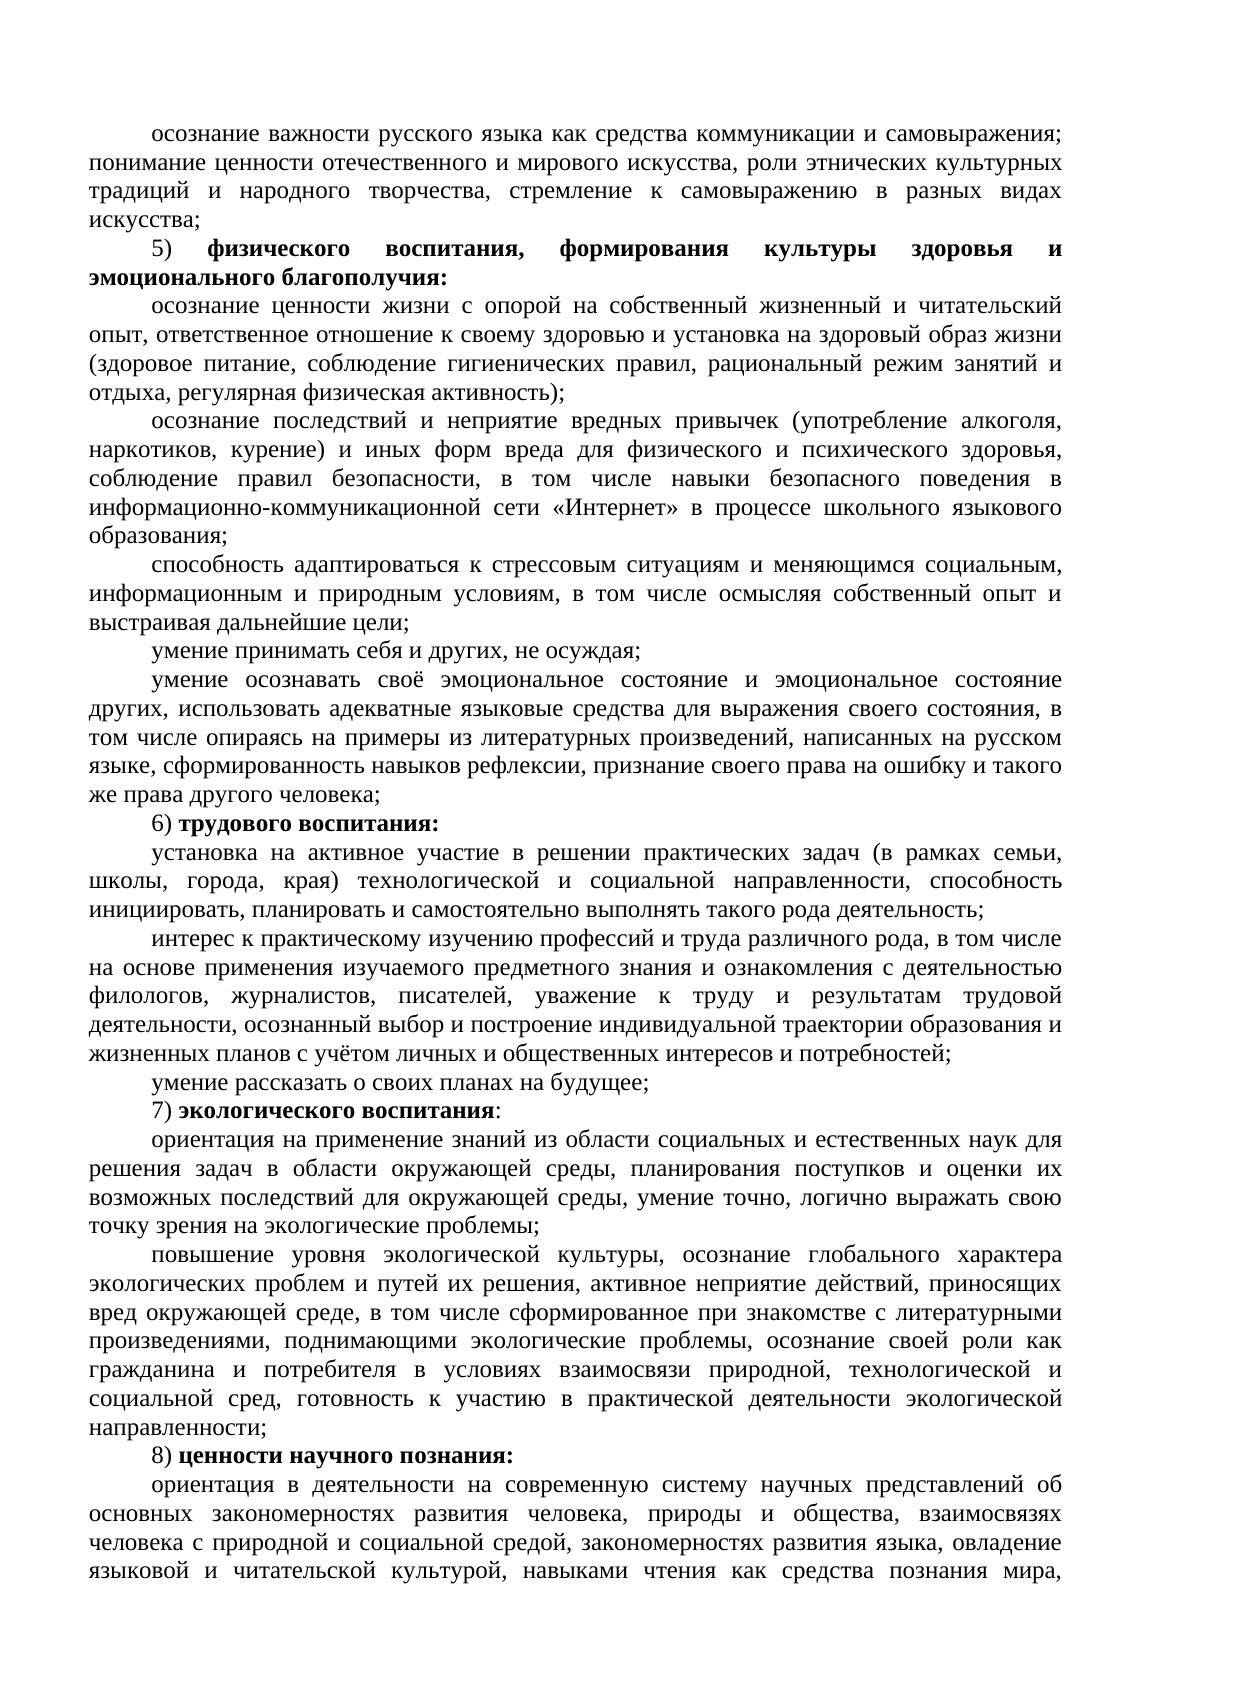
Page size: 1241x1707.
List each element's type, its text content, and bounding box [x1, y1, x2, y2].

text осознание последствий и неприятие вредных привычек (употребление алкоголя, наркотиков, курение) и иных форм вреда для физического и психического здоровья, соблюдение правил безопасности, в том числе навыки безопасного поведения в информационно-коммуникационной сети «Интернет» в процессе школьного языкового образования; [89, 406, 1063, 549]
text интерес к практическому изучению профессий и труда различного рода, в том числе на основе применения изучаемого предметного знания и ознакомления с деятельностью филологов, журналистов, писателей, уважение к труду и результатам трудовой деятельности, осознанный выбор и построение индивидуальной траектории образования и жизненных планов с учётом личных и общественных интересов и потребностей; [89, 923, 1063, 1067]
text умение осознавать своё эмоциональное состояние и эмоциональное состояние других, использовать адекватные языковые средства для выражения своего состояния, в том числе опираясь на примеры из литературных произведений, написанных на русском языке, сформированность навыков рефлексии, признание своего права на ошибку и такого же права другого человека; [89, 664, 1063, 808]
text осознание ценности жизни с опорой на собственный жизненный и читательский опыт, ответственное отношение к своему здоровью и установка на здоровый образ жизни (здоровое питание, соблюдение гигиенических правил, рациональный режим занятий и отдыха, регулярная физическая активность); [89, 291, 1063, 406]
text умение рассказать о своих планах на будущее; [89, 1067, 1063, 1096]
text 5) физического воспитания, формирования культуры здоровья и эмоционального благополучия: [89, 233, 1063, 291]
text 6) трудового воспитания: [89, 808, 1063, 837]
text 8) ценности научного познания: [89, 1441, 1063, 1469]
text ориентация на применение знаний из области социальных и естественных наук для решения задач в области окружающей среды, планирования поступков и оценки их возможных последствий для окружающей среды, умение точно, логично выражать свою точку зрения на экологические проблемы; [89, 1124, 1063, 1239]
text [89, 1469, 1063, 1584]
text способность адаптироваться к стрессовым ситуациям и меняющимся социальным, информационным и природным условиям, в том числе осмысляя собственный опыт и выстраивая дальнейшие цели; [89, 549, 1063, 636]
text повышение уровня экологической культуры, осознание глобального характера экологических проблем и путей их решения, активное неприятие действий, приносящих вред окружающей среде, в том числе сформированное при знакомстве с литературными произведениями, поднимающими экологические проблемы, осознание своей роли как гражданина и потребителя в условиях взаимосвязи природной, технологической и социальной сред, готовность к участию в практической деятельности экологической направленности; [89, 1239, 1063, 1441]
text осознание важности русского языка как средства коммуникации и самовыражения; понимание ценности отечественного и мирового искусства, роли этнических культурных традиций и народного творчества, стремление к самовыражению в разных видах искусства; [89, 118, 1063, 233]
text 7) экологического воспитания: [89, 1096, 1063, 1124]
text умение принимать себя и других, не осуждая; [89, 636, 1063, 664]
text установка на активное участие в решении практических задач (в рамках семьи, школы, города, края) технологической и социальной направленности, способность инициировать, планировать и самостоятельно выполнять такого рода деятельность; [89, 837, 1063, 923]
